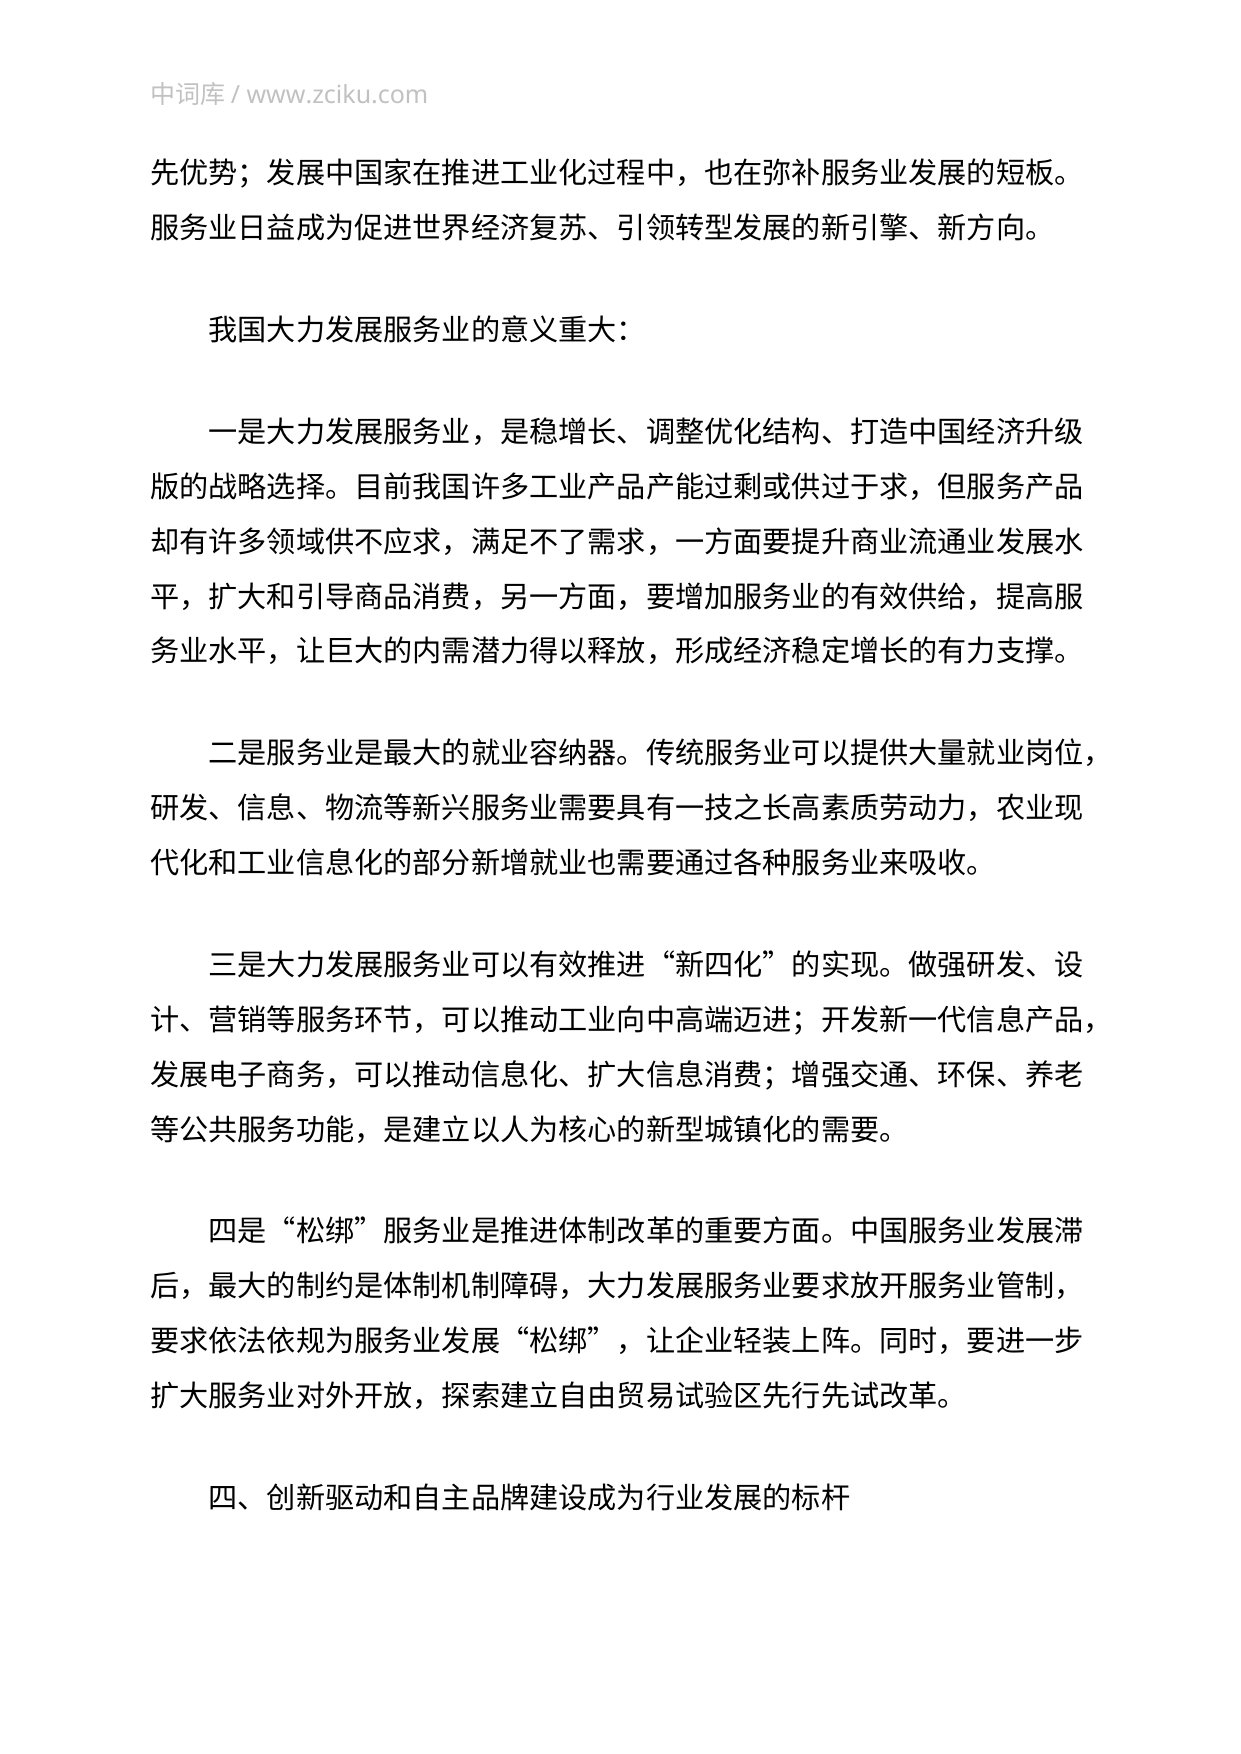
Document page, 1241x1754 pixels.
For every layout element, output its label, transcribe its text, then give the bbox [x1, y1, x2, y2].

text 我国大力发展服务业的意义重大： [150, 307, 1090, 349]
text 四是“松绑”服务业是推进体制改革的重要方面。中国服务业发展滞后，最大的制约是体制机制障碍，大力发展服务业要求放开服务业管制，要求依法依规为服务业发展“松绑”，让企业轻装上阵。同时，要进一步扩大服务业对外开放，探索建立自由贸易试验区先行先试改革。 [150, 1208, 1090, 1415]
text 四、创新驱动和自主品牌建设成为行业发展的标杆 [150, 1474, 1090, 1517]
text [150, 150, 1090, 247]
text 一是大力发展服务业，是稳增长、调整优化结构、打造中国经济升级版的战略选择。目前我国许多工业产品产能过剩或供过于求，但服务产品却有许多领域供不应求，满足不了需求，一方面要提升商业流通业发展水平，扩大和引导商品消费，另一方面，要增加服务业的有效供给，提高服务业水平，让巨大的内需潜力得以释放，形成经济稳定增长的有力支撑。 [150, 408, 1090, 670]
text 三是大力发展服务业可以有效推进“新四化”的实现。做强研发、设计、营销等服务环节，可以推动工业向中高端迈进；开发新一代信息产品，发展电子商务，可以推动信息化、扩大信息消费；增强交通、环保、养老等公共服务功能，是建立以人为核心的新型城镇化的需要。 [150, 941, 1090, 1148]
text 二是服务业是最大的就业容纳器。传统服务业可以提供大量就业岗位，研发、信息、物流等新兴服务业需要具有一技之长高素质劳动力，农业现代化和工业信息化的部分新增就业也需要通过各种服务业来吸收。 [150, 730, 1090, 882]
